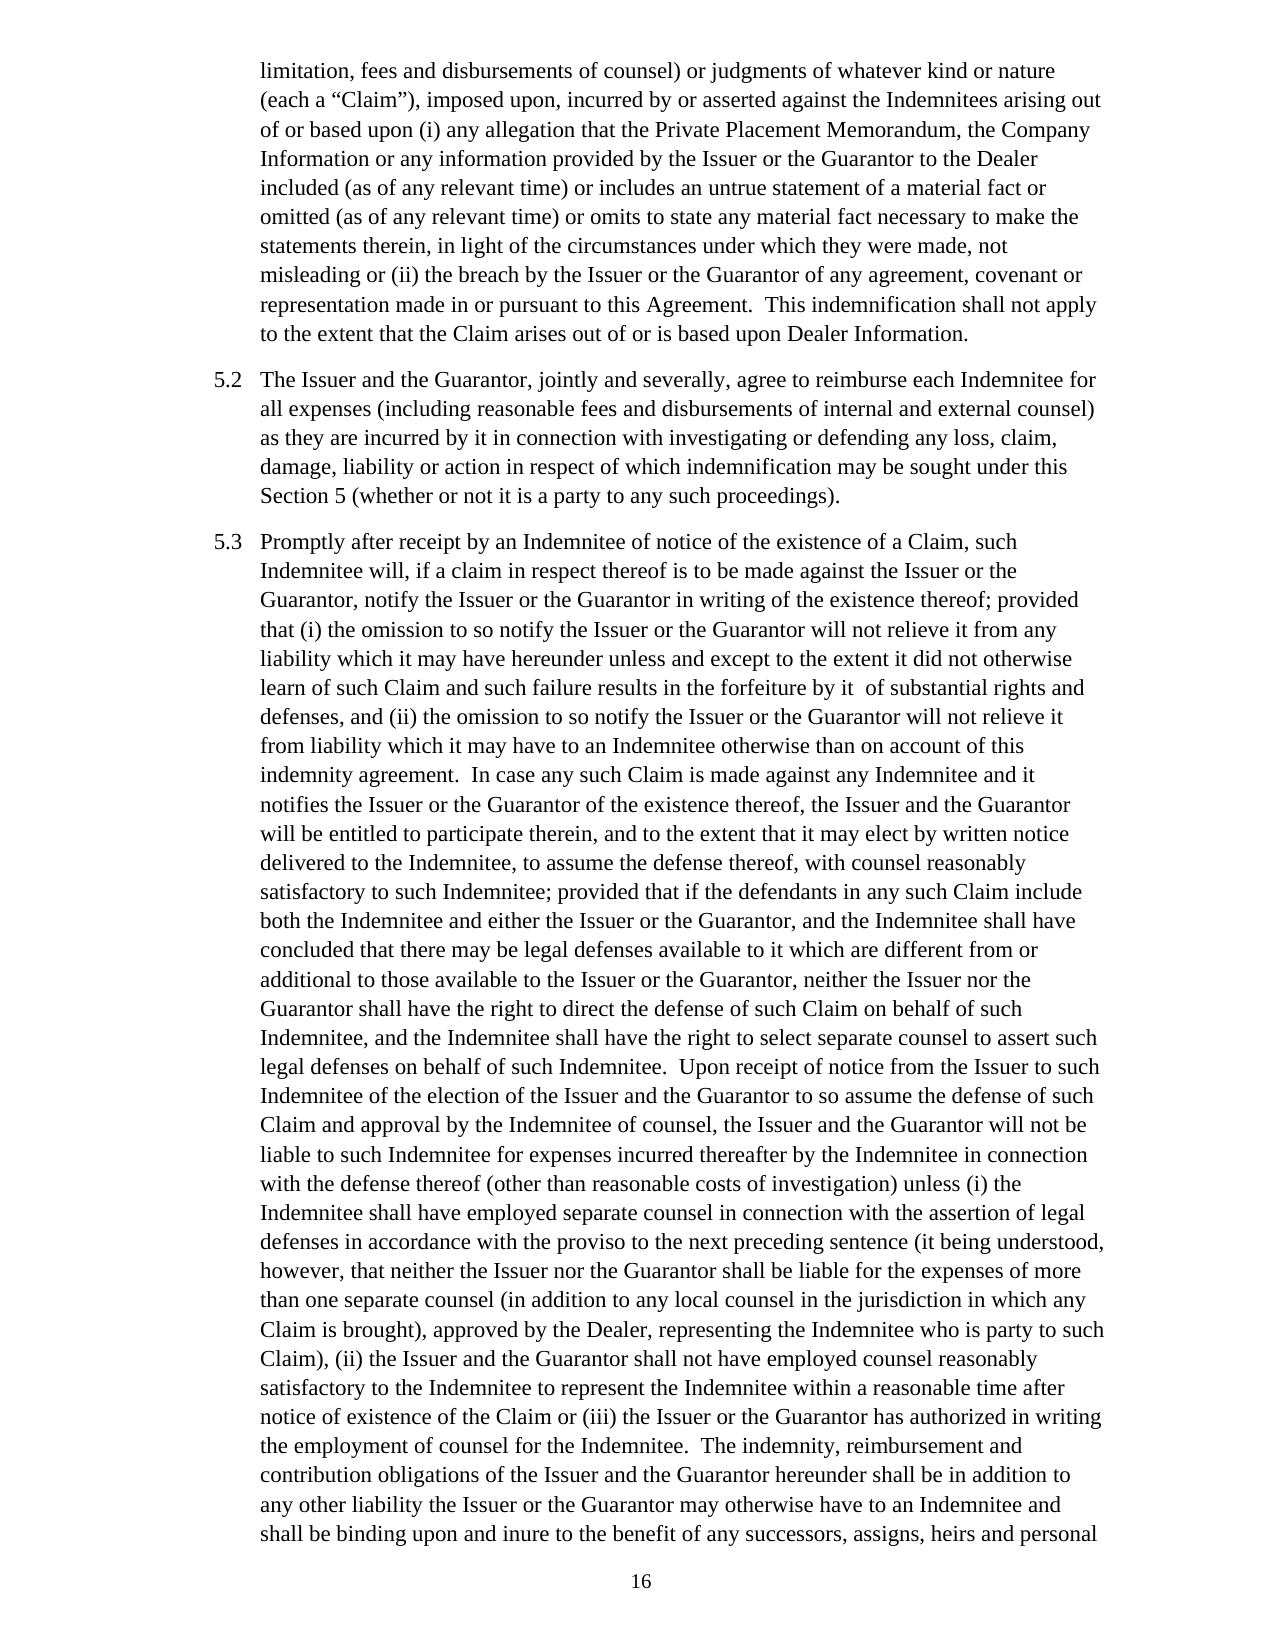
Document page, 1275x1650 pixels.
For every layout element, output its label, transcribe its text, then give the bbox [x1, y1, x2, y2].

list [213, 55, 1106, 347]
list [213, 526, 1106, 1547]
list The Issuer and the Guarantor, jointly and severally, agree to reimburse each Indemnitee for all expenses (including reasonable fees and disbursements of internal and external counsel) as they are incurred by it in connection with investigating or defending any loss, claim, damage, liability or action in respect of which indemnification may be sought under this Section 5 (whether or not it is a party to any such proceedings). [213, 364, 1106, 509]
